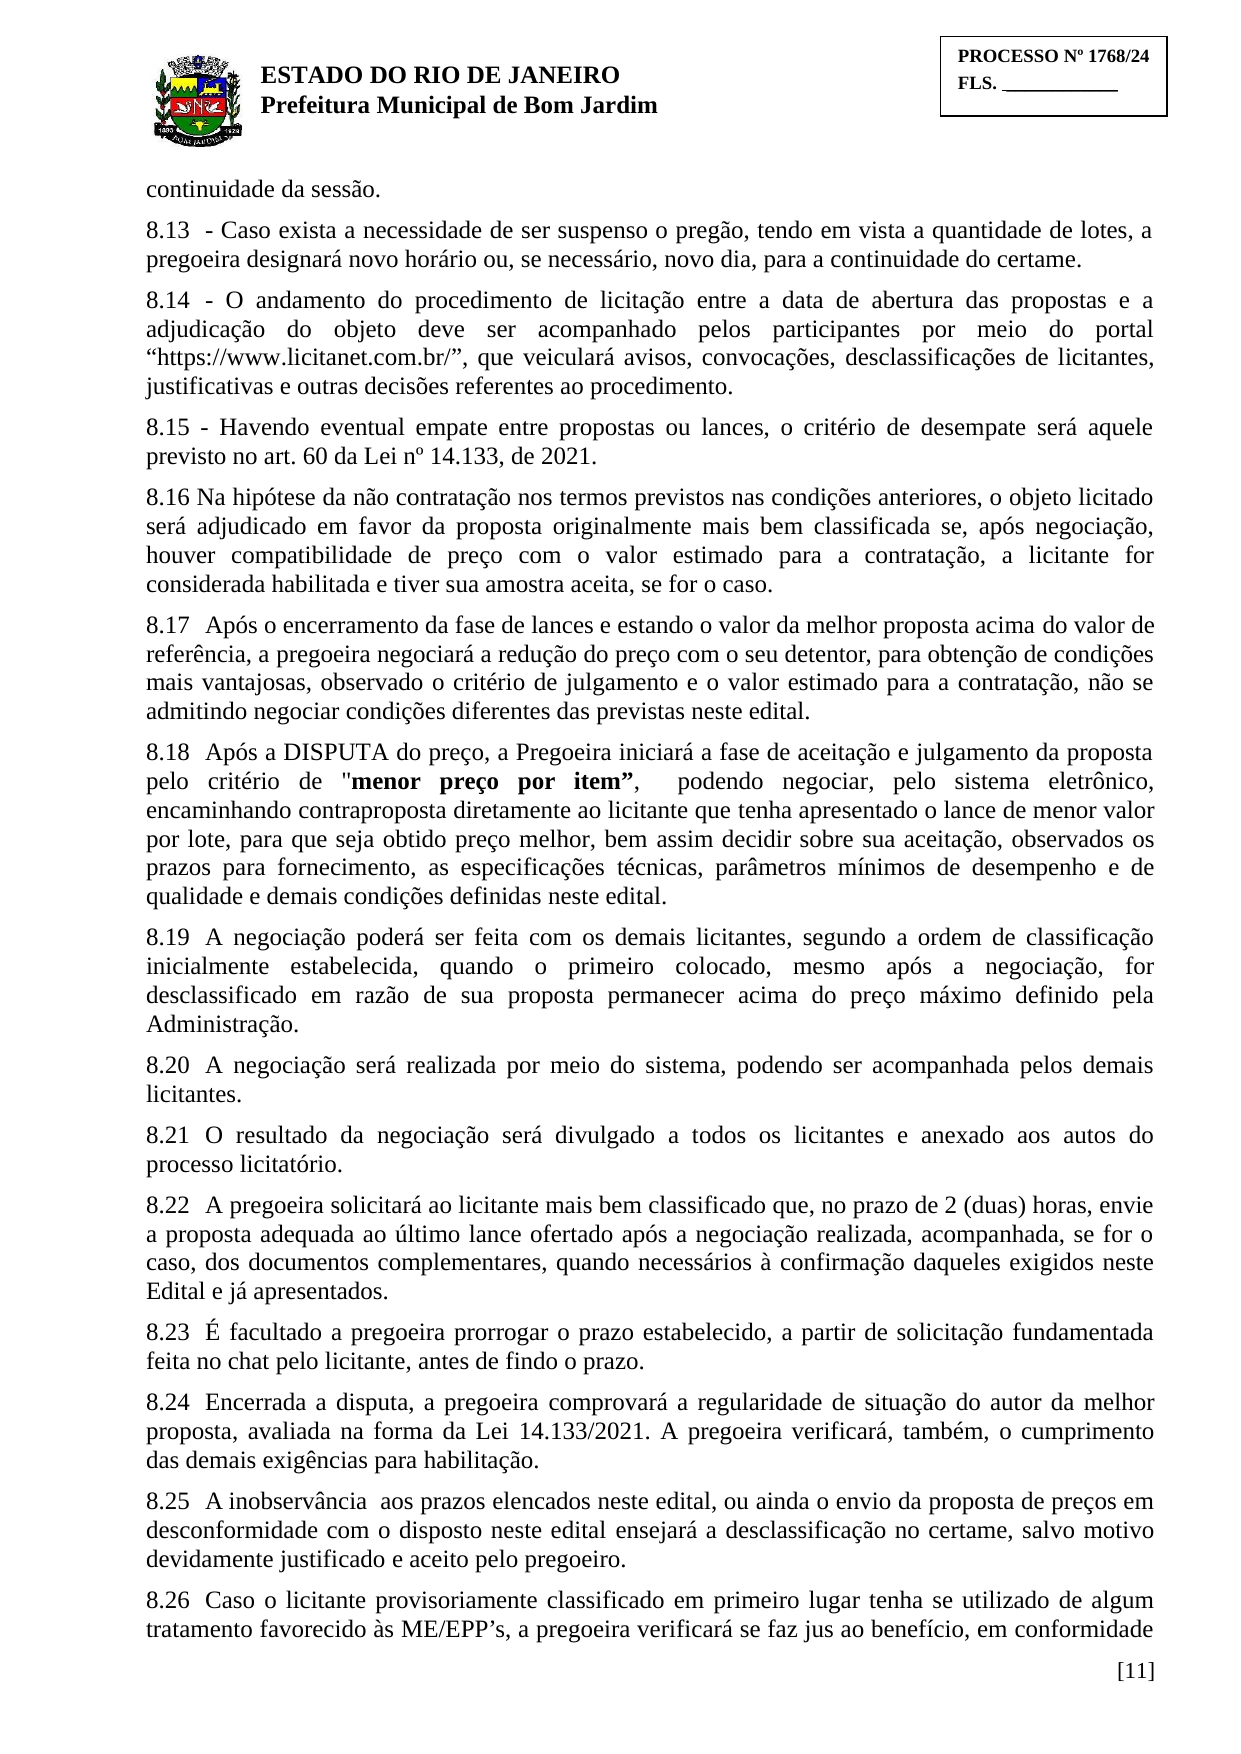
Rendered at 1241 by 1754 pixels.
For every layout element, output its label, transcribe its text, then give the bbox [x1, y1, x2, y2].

list A negociação será realizada por meio do sistema, podendo ser acompanhada pelos demais licitantes. [146, 1050, 1155, 1107]
list O resultado da negociação será divulgado a todos os licitantes e anexado aos autos do processo licitatório. [146, 1120, 1155, 1177]
list A inobservância aos prazos elencados neste edital, ou ainda o envio da proposta de preços em desconformidade com o disposto neste edital ensejará a desclassificação no certame, salvo motivo devidamente justificado e aceito pelo pregoeiro. [146, 1486, 1155, 1572]
list - Caso exista a necessidade de ser suspenso o pregão, tendo em vista a quantidade de lotes, a pregoeira designará novo horário ou, se necessário, novo dia, para a continuidade do certame. [146, 215, 1155, 272]
list Após o encerramento da fase de lances e estando o valor da melhor proposta acima do valor de referência, a pregoeira negociará a redução do preço com o seu detentor, para obtenção de condições mais vantajosas, observado o critério de julgamento e o valor estimado para a contratação, não se admitindo negociar condições diferentes das previstas neste edital. [146, 610, 1155, 725]
picture [151, 54, 243, 147]
list - O andamento do procedimento de licitação entre a data de abertura das propostas e a adjudicação do objeto deve ser acompanhado pelos participantes por meio do portal “https://www.licitanet.com.br/”, que veiculará avisos, convocações, desclassificações de licitantes, justificativas e outras decisões referentes ao procedimento. [146, 285, 1155, 400]
list Após a DISPUTA do preço, a Pregoeira iniciará a fase de aceitação e julgamento da proposta pelo critério de "menor preço por item”, podendo negociar, pelo sistema eletrônico, encaminhando contraproposta diretamente ao licitante que tenha apresentado o lance de menor valor por lote, para que seja obtido preço melhor, bem assim decidir sobre sua aceitação, observados os prazos para fornecimento, as especificações técnicas, parâmetros mínimos de desempenho e de qualidade e demais condições definidas neste edital. [146, 737, 1155, 910]
list É facultado a pregoeira prorrogar o prazo estabelecido, a partir de solicitação fundamentada feita no chat pelo licitante, antes de findo o prazo. [146, 1317, 1155, 1375]
text 8.15 - Havendo eventual empate entre propostas ou lances, o critério de desempate será aquele previsto no art. 60 da Lei nº 14.133, de 2021. [146, 412, 1155, 470]
list Encerrada a disputa, a pregoeira comprovará a regularidade de situação do autor da melhor proposta, avaliada na forma da Lei 14.133/2021. A pregoeira verificará, também, o cumprimento das demais exigências para habilitação. [146, 1387, 1155, 1474]
text 8.16 Na hipótese da não contratação nos termos previstos nas condições anteriores, o objeto licitado será adjudicado em favor da proposta originalmente mais bem classificada se, após negociação, houver compatibilidade de preço com o valor estimado para a contratação, a licitante for considerada habilitada e tiver sua amostra aceita, se for o caso. [146, 482, 1155, 597]
list A negociação poderá ser feita com os demais licitantes, segundo a ordem de classificação inicialmente estabelecida, quando o primeiro colocado, mesmo após a negociação, for desclassificado em razão de sua proposta permanecer acima do preço máximo definido pela Administração. [146, 922, 1155, 1037]
list A pregoeira solicitará ao licitante mais bem classificado que, no prazo de 2 (duas) horas, envie a proposta adequada ao último lance ofertado após a negociação realizada, acompanhada, se for o caso, dos documentos complementares, quando necessários à confirmação daqueles exigidos neste Edital e já apresentados. [146, 1190, 1155, 1305]
